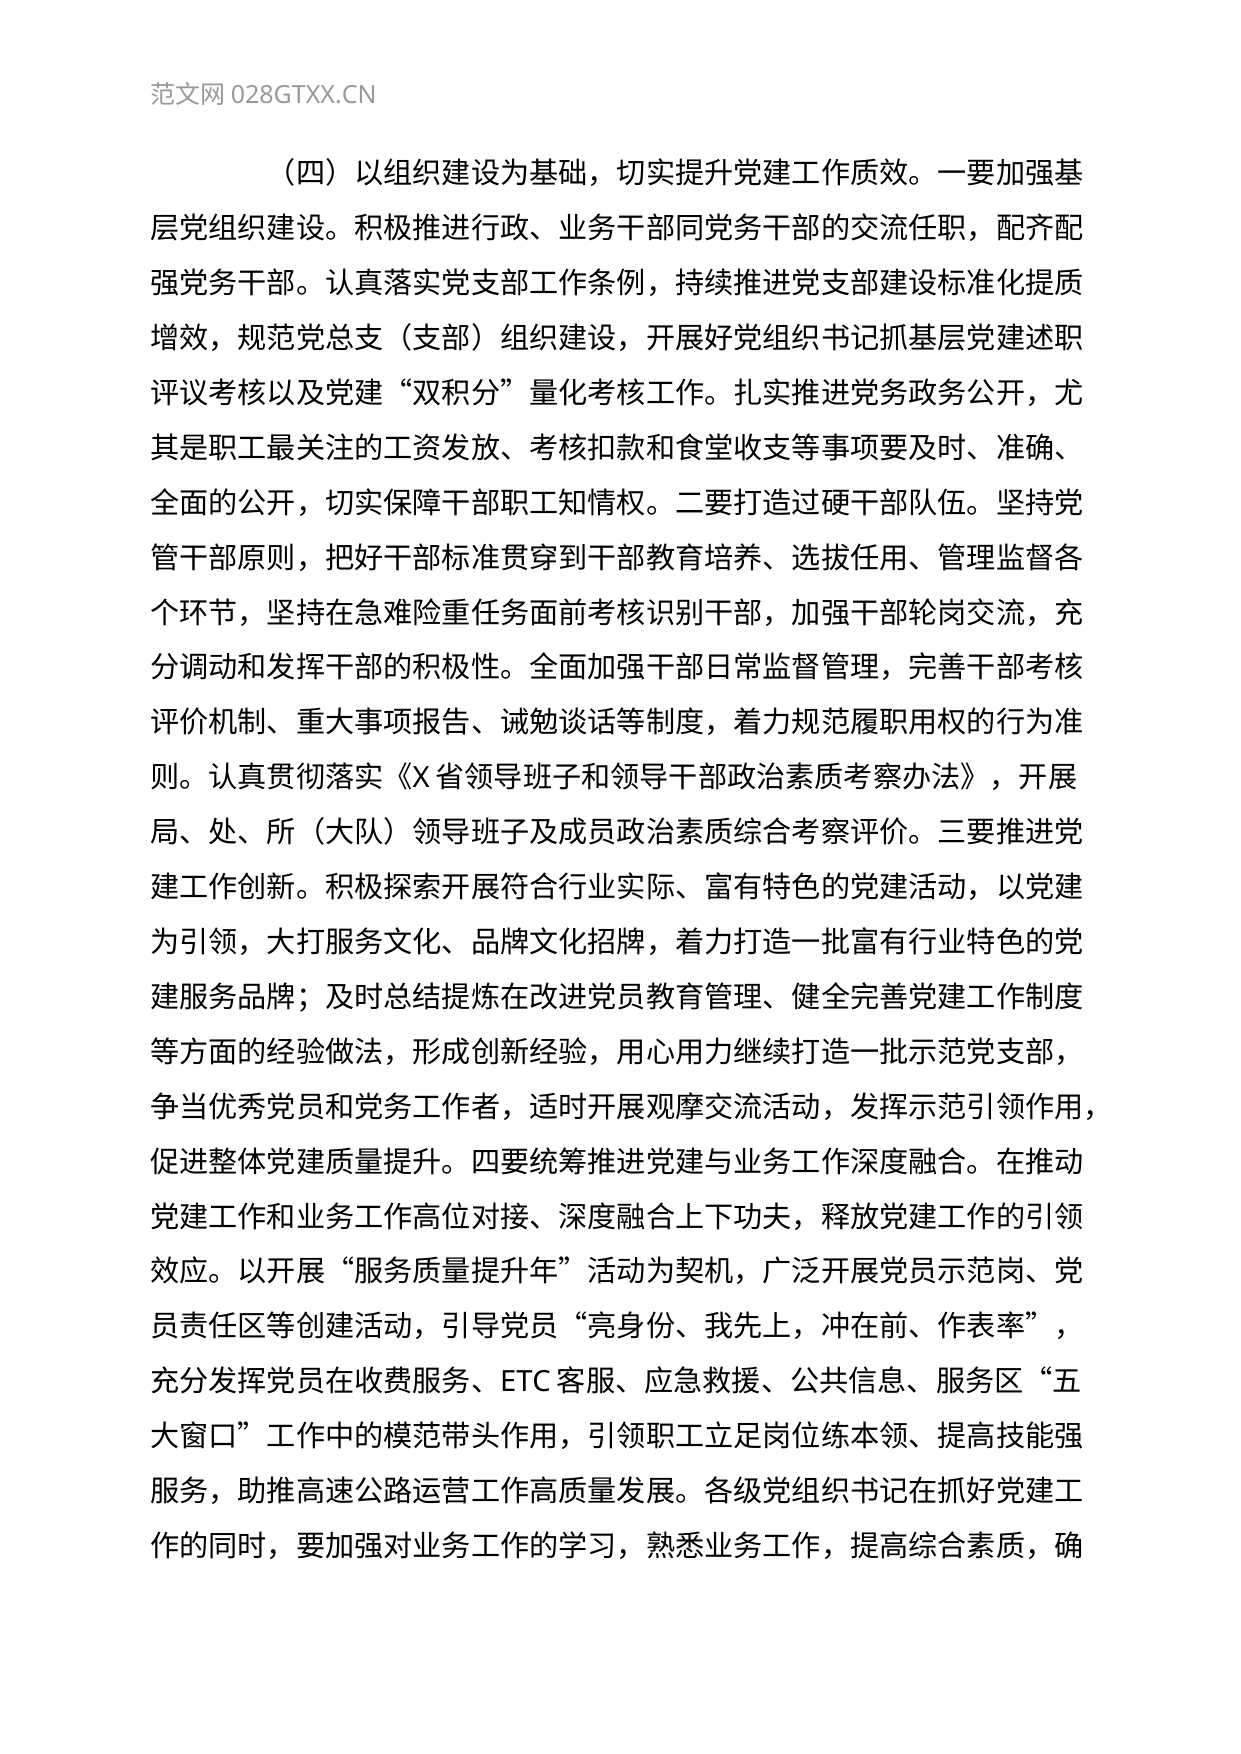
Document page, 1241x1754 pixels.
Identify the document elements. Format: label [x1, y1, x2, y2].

text [150, 150, 1090, 1565]
